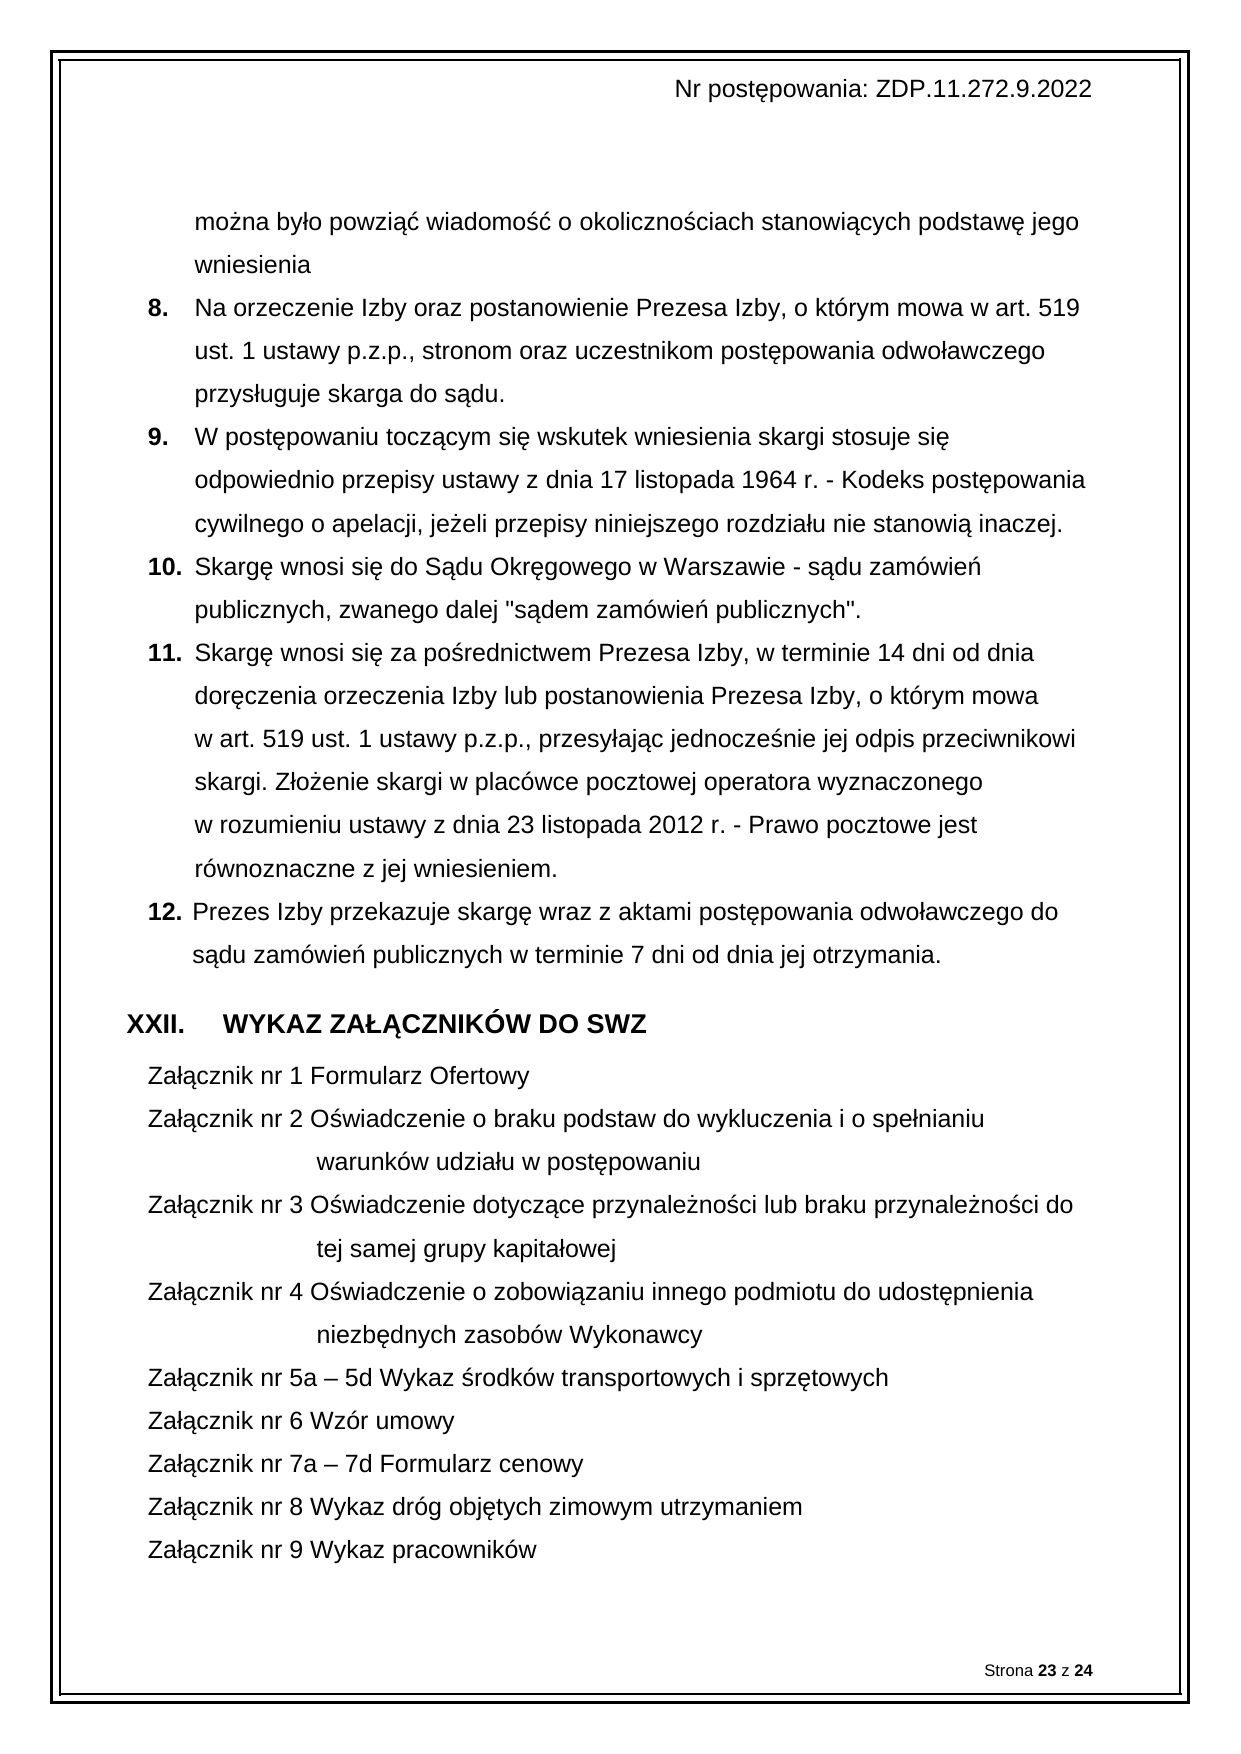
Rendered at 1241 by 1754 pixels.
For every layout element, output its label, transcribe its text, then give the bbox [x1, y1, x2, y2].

text Załącznik nr 6 Wzór umowy [148, 1406, 1092, 1435]
text Załącznik nr 9 Wykaz pracowników [148, 1536, 1092, 1564]
text Załącznik nr 3 Oświadczenie dotyczące przynależności lub braku przynależności do tej samej grupy kapitałowej [148, 1191, 1092, 1262]
list W postępowaniu toczącym się wskutek wniesienia skargi stosuje się odpowiednio przepisy ustawy z dnia 17 listopada 1964 r. - Kodeks postępowania cywilnego o apelacji, jeżeli przepisy niniejszego rozdziału nie stanowią inaczej. [148, 422, 1092, 537]
subtitle WYKAZ ZAŁĄCZNIKÓW DO SWZ [185, 1008, 1092, 1039]
text Załącznik nr 7a – 7d Formularz cenowy [148, 1449, 1092, 1478]
list Prezes Izby przekazuje skargę wraz z aktami postępowania odwoławczego do sądu zamówień publicznych w terminie 7 dni od dnia jej otrzymania. [148, 897, 1092, 969]
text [148, 207, 1092, 279]
text Załącznik nr 4 Oświadczenie o zobowiązaniu innego podmiotu do udostępnienia niezbędnych zasobów Wykonawcy [148, 1277, 1092, 1349]
text Załącznik nr 8 Wykaz dróg objętych zimowym utrzymaniem [148, 1492, 1092, 1521]
list Skargę wnosi się do Sądu Okręgowego w Warszawie - sądu zamówień publicznych, zwanego dalej "sądem zamówień publicznych". [148, 552, 1092, 624]
list Na orzeczenie Izby oraz postanowienie Prezesa Izby, o którym mowa w art. 519 ust. 1 ustawy p.z.p., stronom oraz uczestnikom postępowania odwoławczego przysługuje skarga do sądu. [148, 293, 1092, 408]
text Załącznik nr 5a – 5d Wykaz środków transportowych i sprzętowych [148, 1363, 1092, 1392]
list Skargę wnosi się za pośrednictwem Prezesa Izby, w terminie 14 dni od dnia doręczenia orzeczenia Izby lub postanowienia Prezesa Izby, o którym mowa w art. 519 ust. 1 ustawy p.z.p., przesyłając jednocześnie jej odpis przeciwnikowi skargi. Złożenie skargi w placówce pocztowej operatora wyznaczonego w rozumieniu ustawy z dnia 23 listopada 2012 r. - Prawo pocztowe jest równoznaczne z jej wniesieniem. [148, 638, 1092, 882]
text Załącznik nr 2 Oświadczenie o braku podstaw do wykluczenia i o spełnianiu warunków udziału w postępowaniu [148, 1104, 1092, 1176]
text Załącznik nr 1 Formularz Ofertowy [148, 1061, 1092, 1090]
